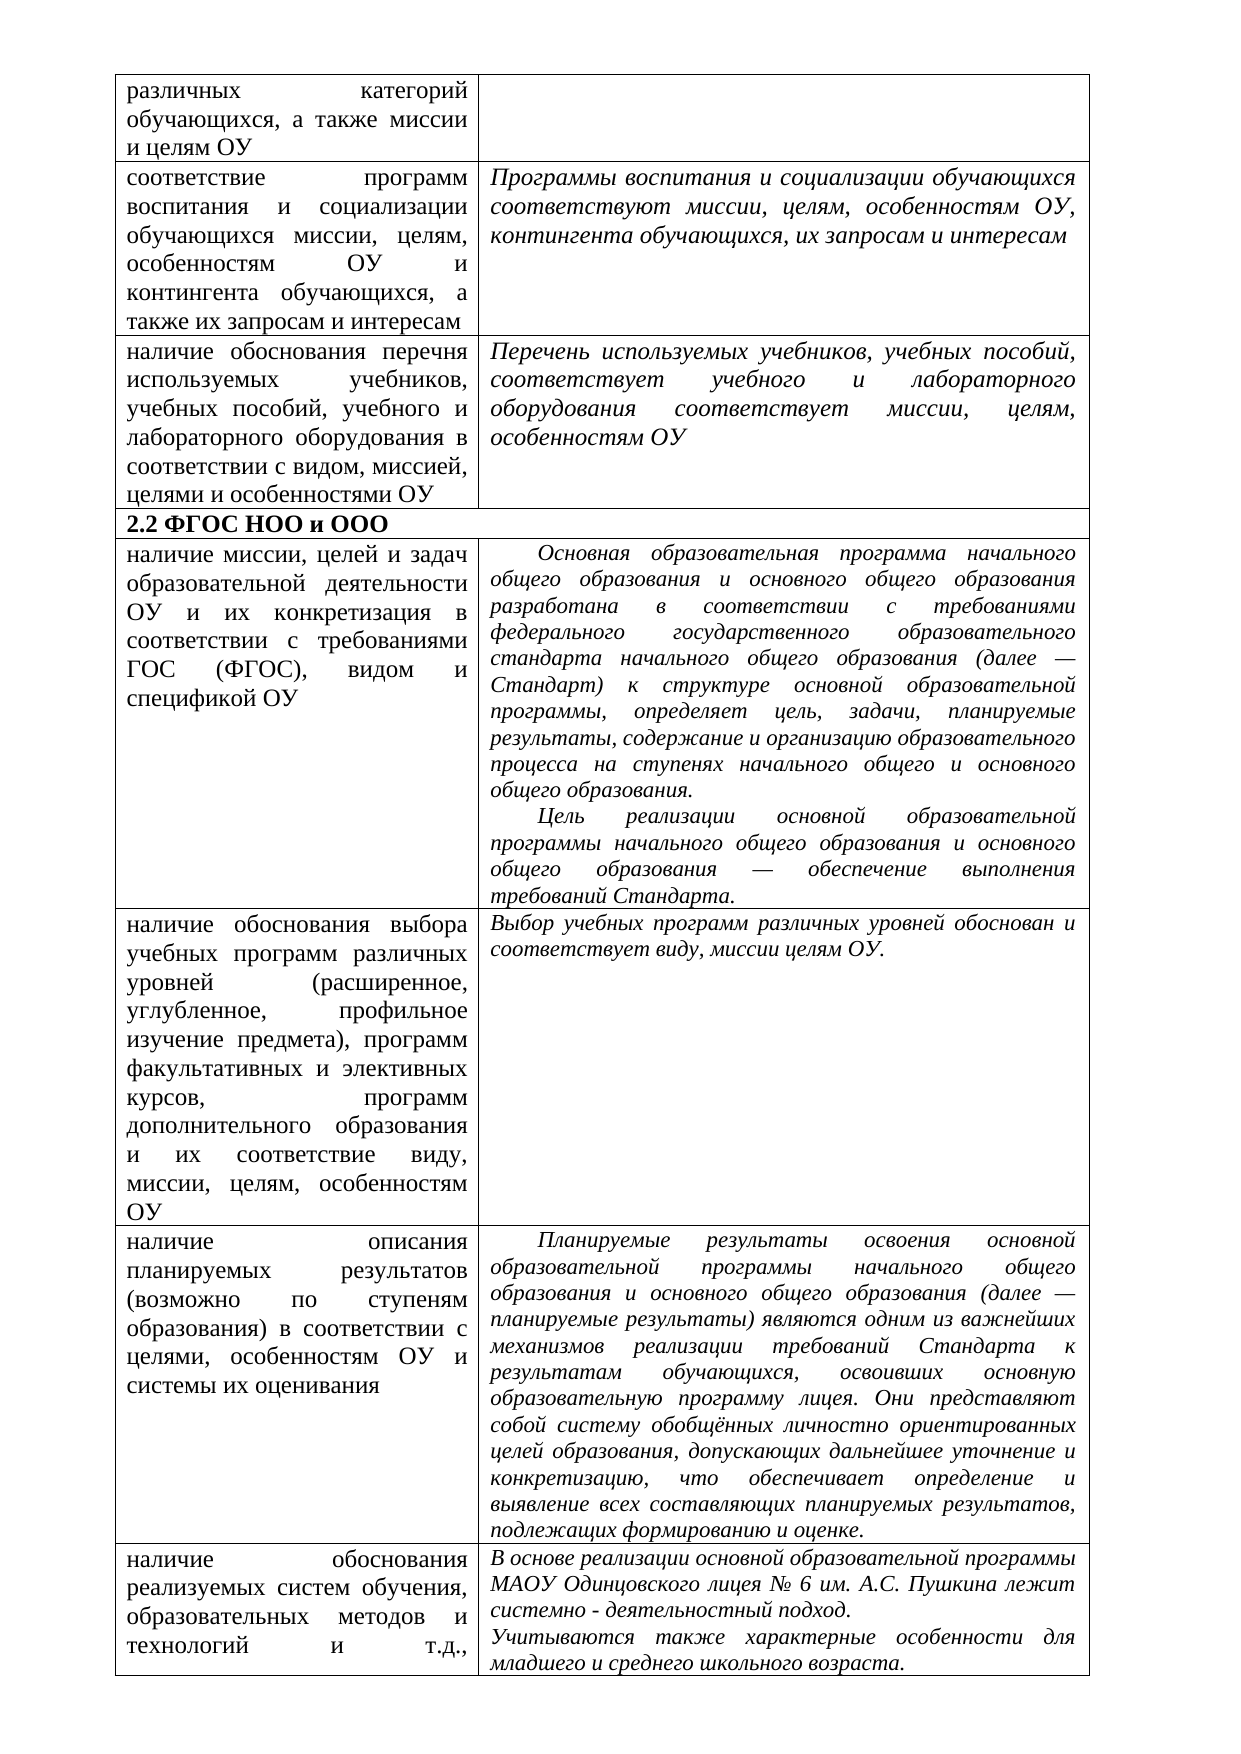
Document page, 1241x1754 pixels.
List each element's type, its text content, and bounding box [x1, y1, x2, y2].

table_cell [479, 1544, 1089, 1675]
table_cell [116, 75, 478, 161]
table_cell Планируемые результаты освоения основной образовательной программы начального общего образования и основного общего образования (далее — планируемые результаты) являются одним из важнейших механизмов реализации требований Стандарта к результатам обучающихся, освоивших основную образовательную программу лицея. Они представляют собой систему обобщённых личностно ориентированных целей образования, допускающих дальнейшее уточнение и конкретизацию, что обеспечивает определение и выявление всех составляющих планируемых результатов, подлежащих формированию и оценке. [479, 1226, 1089, 1543]
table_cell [479, 75, 1089, 161]
table_cell наличие описания планируемых результатов (возможно по ступеням образования) в соответствии с целями, особенностям ОУ и системы их оценивания [116, 1226, 478, 1543]
table_cell Выбор учебных программ различных уровней обоснован и соответствует виду, миссии целям ОУ. [479, 909, 1089, 1225]
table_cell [116, 1544, 478, 1675]
table_cell Основная образовательная программа начального общего образования и основного общего образования разработана в соответствии с требованиями федерального государственного образовательного стандарта начального общего образования (далее — Стандарт) к структуре основной образовательной программы, определяет цель, задачи, планируемые результаты, содержание и организацию образовательного процесса на ступенях начального общего и основного общего образования. Цель реализации основной образовательной программы начального общего образования и основного общего образования — обеспечение выполнения требований Стандарта. [479, 539, 1089, 908]
table_cell соответствие программ воспитания и социализации обучающихся миссии, целям, особенностям ОУ и контингента обучающихся, а также их запросам и интересам [116, 162, 478, 335]
table_cell Перечень используемых учебников, учебных пособий, соответствует учебного и лабораторного оборудования соответствует миссии, целям, особенностям ОУ [479, 336, 1089, 508]
table_cell Программы воспитания и социализации обучающихся соответствуют миссии, целям, особенностям ОУ, контингента обучающихся, их запросам и интересам [479, 162, 1089, 335]
table_cell наличие миссии, целей и задач образовательной деятельности ОУ и их конкретизация в соответствии с требованиями ГОС (ФГОС), видом и спецификой ОУ [116, 539, 478, 908]
table_cell наличие обоснования перечня используемых учебников, учебных пособий, учебного и лабораторного оборудования в соответствии с видом, миссией, целями и особенностями ОУ [116, 336, 478, 508]
table_cell наличие обоснования выбора учебных программ различных уровней (расширенное, углубленное, профильное изучение предмета), программ факультативных и элективных курсов, программ дополнительного образования и их соответствие виду, миссии, целям, особенностям ОУ [116, 909, 478, 1225]
table_cell 2.2 ФГОС НОО и ООО [116, 509, 1089, 538]
